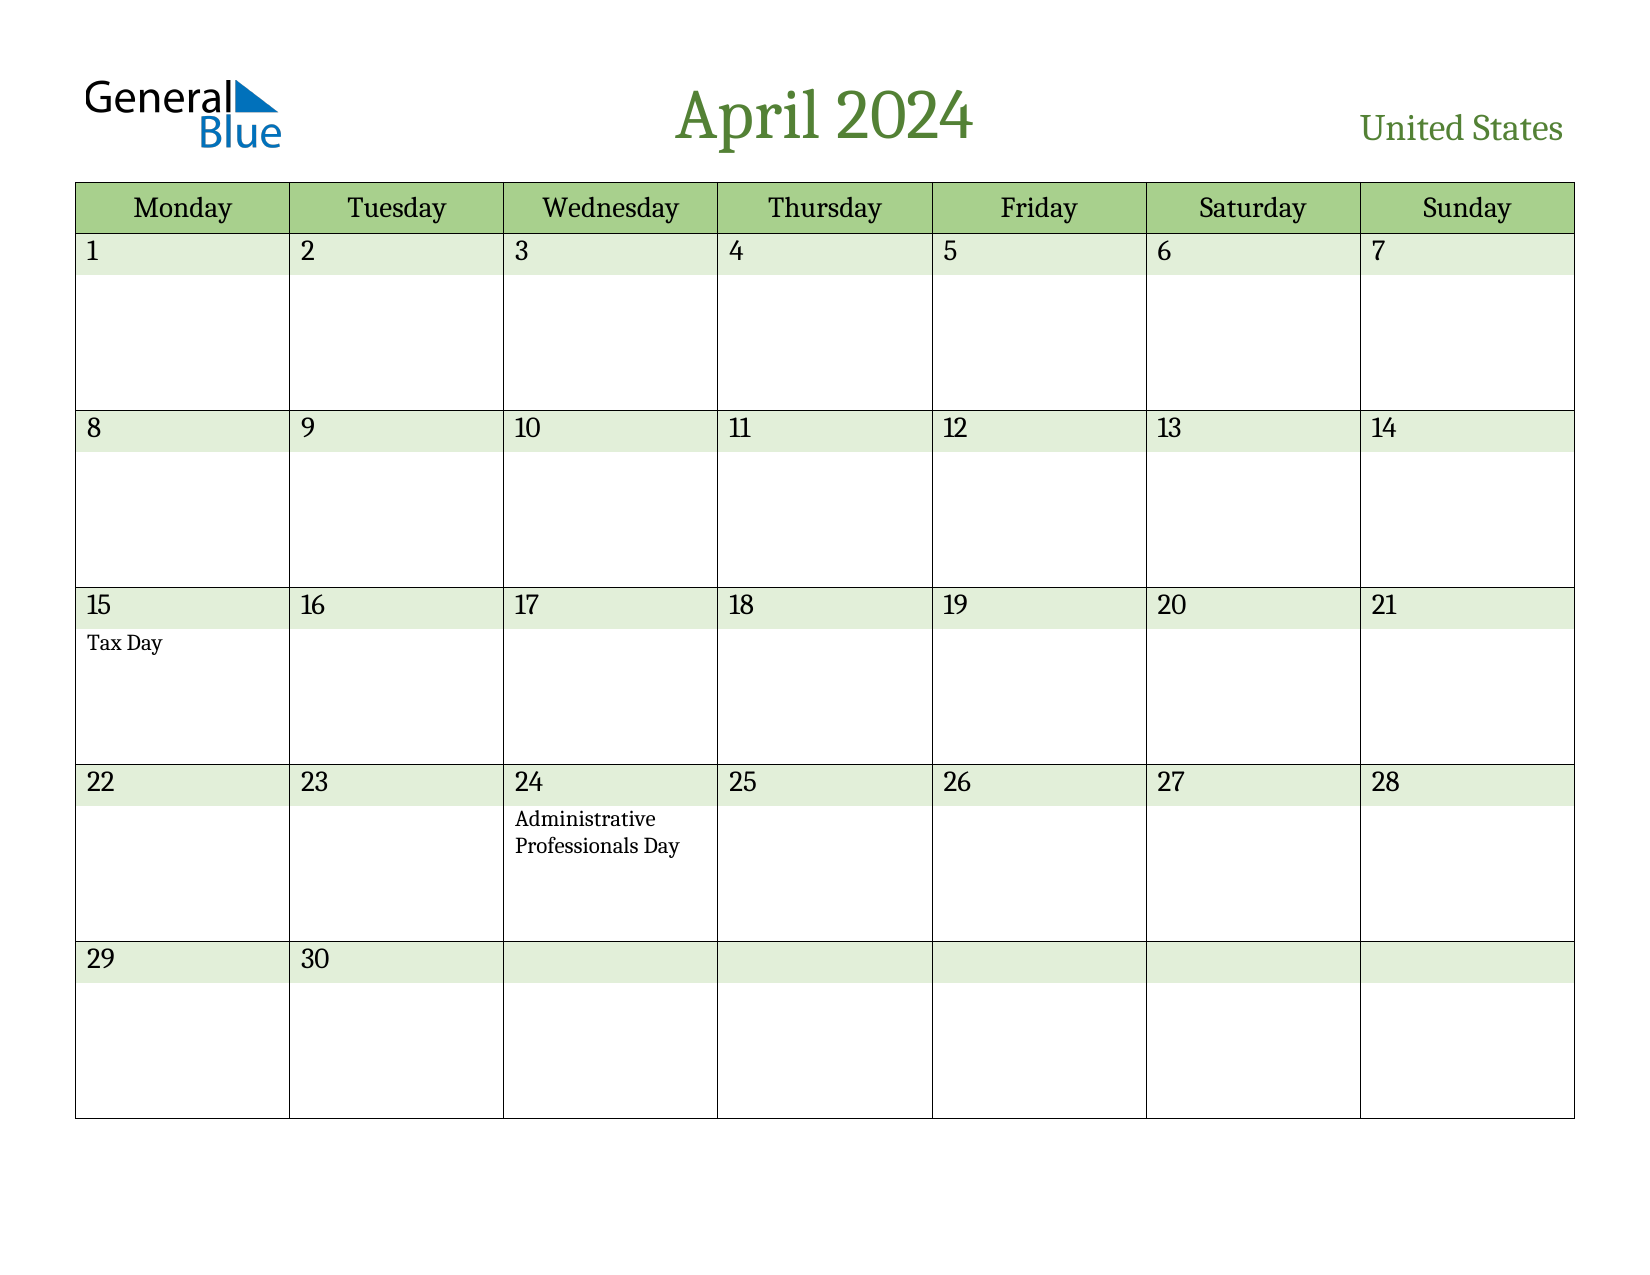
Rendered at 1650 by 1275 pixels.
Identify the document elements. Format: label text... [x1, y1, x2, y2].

table_cell Tuesday [290, 183, 503, 233]
table_cell [1361, 806, 1574, 941]
table_cell [718, 629, 932, 764]
table_cell 1 [76, 234, 289, 275]
table_cell 28 [1361, 765, 1574, 806]
table_cell 11 [718, 411, 932, 452]
table_cell [718, 452, 932, 587]
picture [86, 80, 281, 148]
table_cell [76, 806, 289, 941]
table_cell Saturday [1147, 183, 1360, 233]
table_cell [1147, 629, 1360, 764]
table_cell 10 [504, 411, 717, 452]
table_cell 19 [933, 588, 1146, 629]
table_cell 20 [1147, 588, 1360, 629]
table_cell [1147, 942, 1360, 983]
table_cell 5 [933, 234, 1146, 275]
table_cell [718, 983, 932, 1118]
table_cell 27 [1147, 765, 1360, 806]
table_cell 15 [76, 588, 289, 629]
table_cell Administrative Professionals Day [504, 806, 717, 941]
table_cell 26 [933, 765, 1146, 806]
table_cell 12 [933, 411, 1146, 452]
table_cell 18 [718, 588, 932, 629]
table_cell [290, 806, 503, 941]
table_cell Wednesday [504, 183, 717, 233]
table_cell [1361, 983, 1574, 1118]
table_cell [1147, 806, 1360, 941]
table_cell [718, 806, 932, 941]
table_cell [290, 275, 503, 410]
table_cell 30 [290, 942, 503, 983]
table_cell 9 [290, 411, 503, 452]
table_cell [290, 452, 503, 587]
table_cell [933, 275, 1146, 410]
table_cell 21 [1361, 588, 1574, 629]
table_cell 2 [290, 234, 503, 275]
table_cell Friday [933, 183, 1146, 233]
table_cell 24 [504, 765, 717, 806]
table_cell [1361, 452, 1574, 587]
table_header [76, 75, 503, 182]
table_cell [290, 983, 503, 1118]
table_cell [933, 452, 1146, 587]
table_cell 6 [1147, 234, 1360, 275]
table_cell [933, 942, 1146, 983]
table_cell Tax Day [76, 629, 289, 764]
table_cell 7 [1361, 234, 1574, 275]
table_cell 16 [290, 588, 503, 629]
table_cell 25 [718, 765, 932, 806]
table_cell [76, 983, 289, 1118]
table_cell [933, 806, 1146, 941]
table_cell [718, 275, 932, 410]
table_cell Sunday [1361, 183, 1574, 233]
table_header United States [1146, 75, 1574, 182]
table_cell 23 [290, 765, 503, 806]
table_cell [504, 942, 717, 983]
table_cell [504, 452, 717, 587]
table_cell 17 [504, 588, 717, 629]
table_cell [504, 983, 717, 1118]
table_cell [1361, 629, 1574, 764]
table_cell [933, 983, 1146, 1118]
table_header April 2024 [504, 75, 1146, 182]
table_cell [718, 942, 932, 983]
table_cell Monday [76, 183, 289, 233]
table_cell 29 [76, 942, 289, 983]
table_cell 14 [1361, 411, 1574, 452]
table_cell 4 [718, 234, 932, 275]
table_cell [504, 275, 717, 410]
table_cell [1147, 452, 1360, 587]
table_cell 13 [1147, 411, 1360, 452]
table_cell [1147, 275, 1360, 410]
table_cell [76, 275, 289, 410]
table_cell [76, 452, 289, 587]
table_cell [504, 629, 717, 764]
table_cell 22 [76, 765, 289, 806]
table_cell [290, 629, 503, 764]
table_cell [933, 629, 1146, 764]
table_cell [1361, 942, 1574, 983]
table_cell [1361, 275, 1574, 410]
table_cell 3 [504, 234, 717, 275]
table_cell Thursday [718, 183, 932, 233]
table_cell 8 [76, 411, 289, 452]
table_cell [1147, 983, 1360, 1118]
